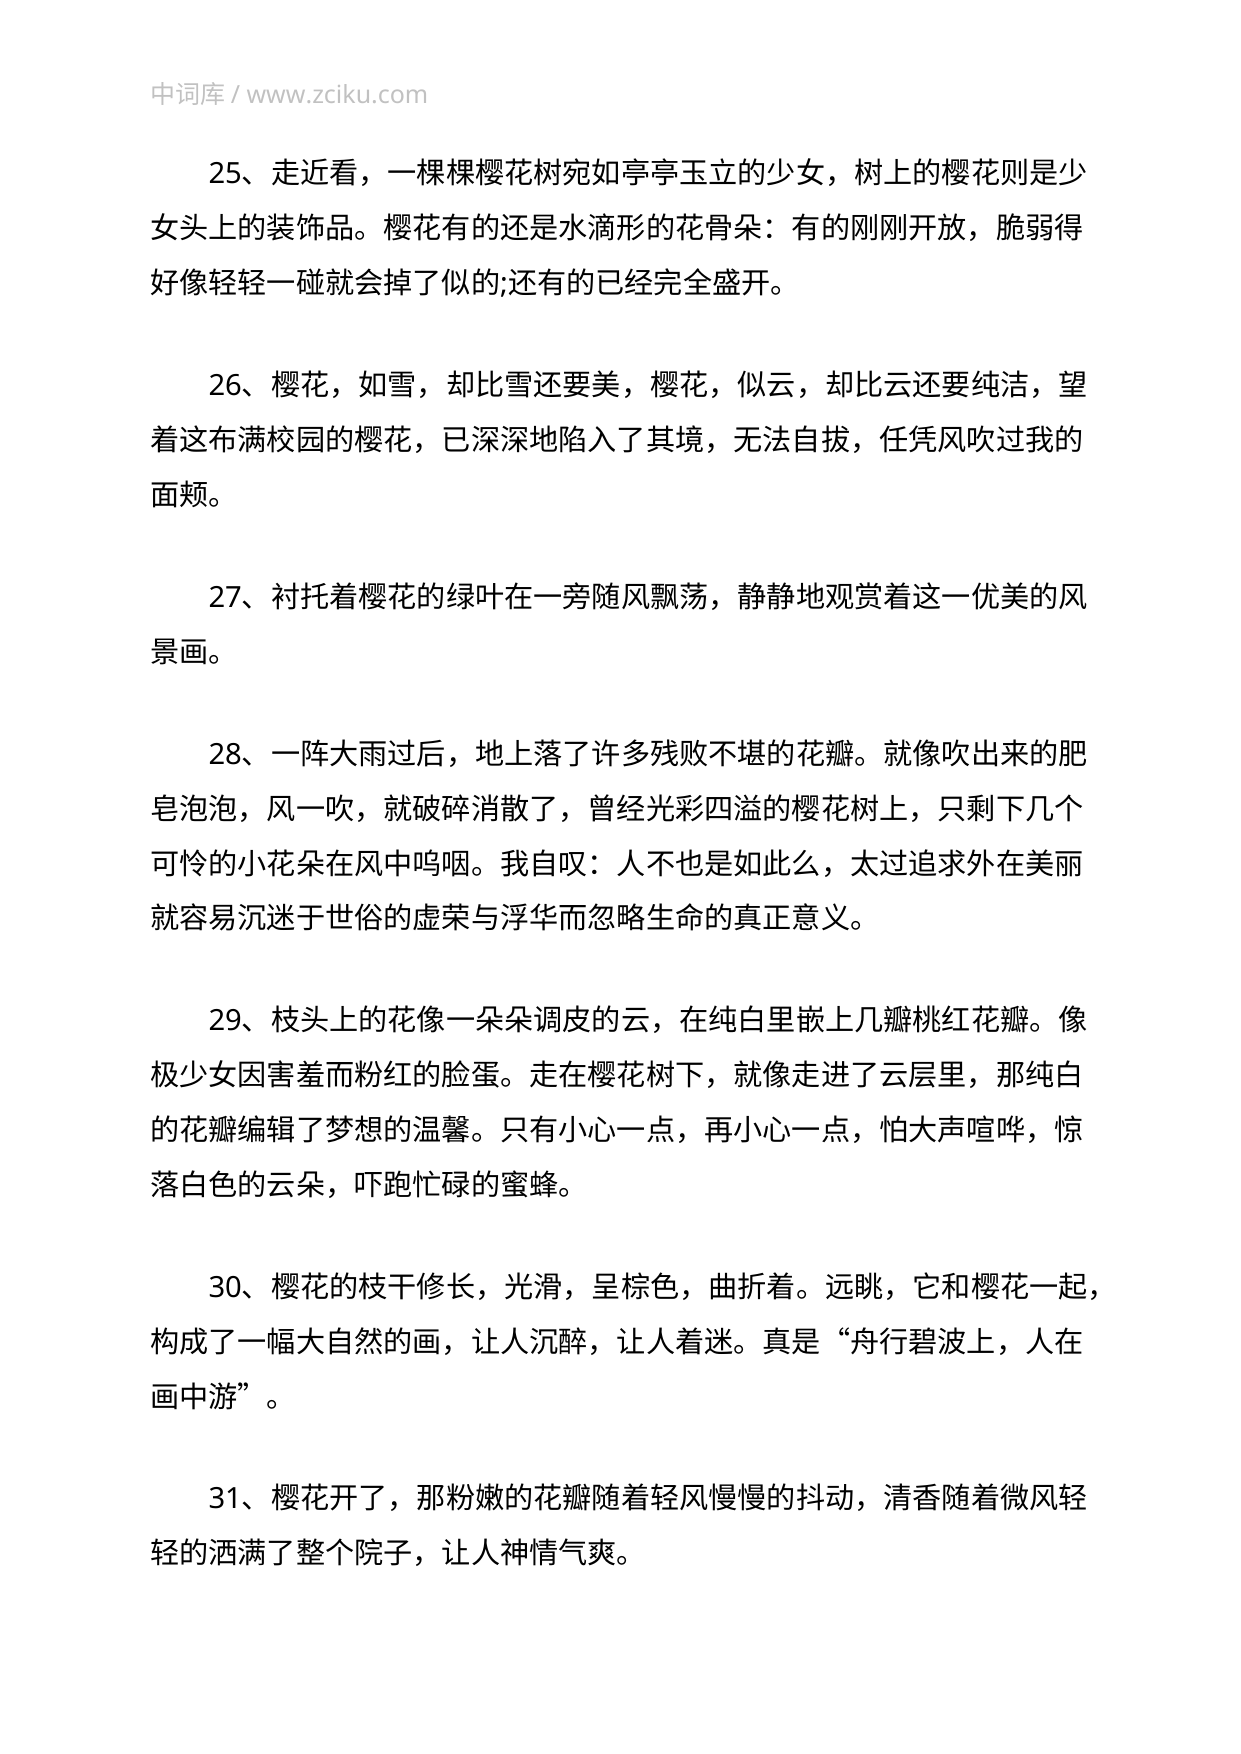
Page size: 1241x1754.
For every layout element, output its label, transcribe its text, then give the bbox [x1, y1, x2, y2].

text 26、樱花，如雪，却比雪还要美，樱花，似云，却比云还要纯洁，望着这布满校园的樱花，已深深地陷入了其境，无法自拔，任凭风吹过我的面颊。 [150, 362, 1090, 514]
text 31、樱花开了，那粉嫩的花瓣随着轻风慢慢的抖动，清香随着微风轻轻的洒满了整个院子，让人神情气爽。 [150, 1475, 1090, 1572]
text 28、一阵大雨过后，地上落了许多残败不堪的花瓣。就像吹出来的肥皂泡泡，风一吹，就破碎消散了，曾经光彩四溢的樱花树上，只剩下几个可怜的小花朵在风中呜咽。我自叹：人不也是如此么，太过追求外在美丽就容易沉迷于世俗的虚荣与浮华而忽略生命的真正意义。 [150, 730, 1090, 937]
text 25、走近看，一棵棵樱花树宛如亭亭玉立的少女，树上的樱花则是少女头上的装饰品。樱花有的还是水滴形的花骨朵：有的刚刚开放，脆弱得好像轻轻一碰就会掉了似的;还有的已经完全盛开。 [150, 150, 1090, 302]
text 30、樱花的枝干修长，光滑，呈棕色，曲折着。远眺，它和樱花一起，构成了一幅大自然的画，让人沉醉，让人着迷。真是“舟行碧波上，人在画中游”。 [150, 1263, 1090, 1416]
text 27、衬托着樱花的绿叶在一旁随风飘荡，静静地观赏着这一优美的风景画。 [150, 573, 1090, 671]
text 29、枝头上的花像一朵朵调皮的云，在纯白里嵌上几瓣桃红花瓣。像极少女因害羞而粉红的脸蛋。走在樱花树下，就像走进了云层里，那纯白的花瓣编辑了梦想的温馨。只有小心一点，再小心一点，怕大声喧哗，惊落白色的云朵，吓跑忙碌的蜜蜂。 [150, 997, 1090, 1204]
